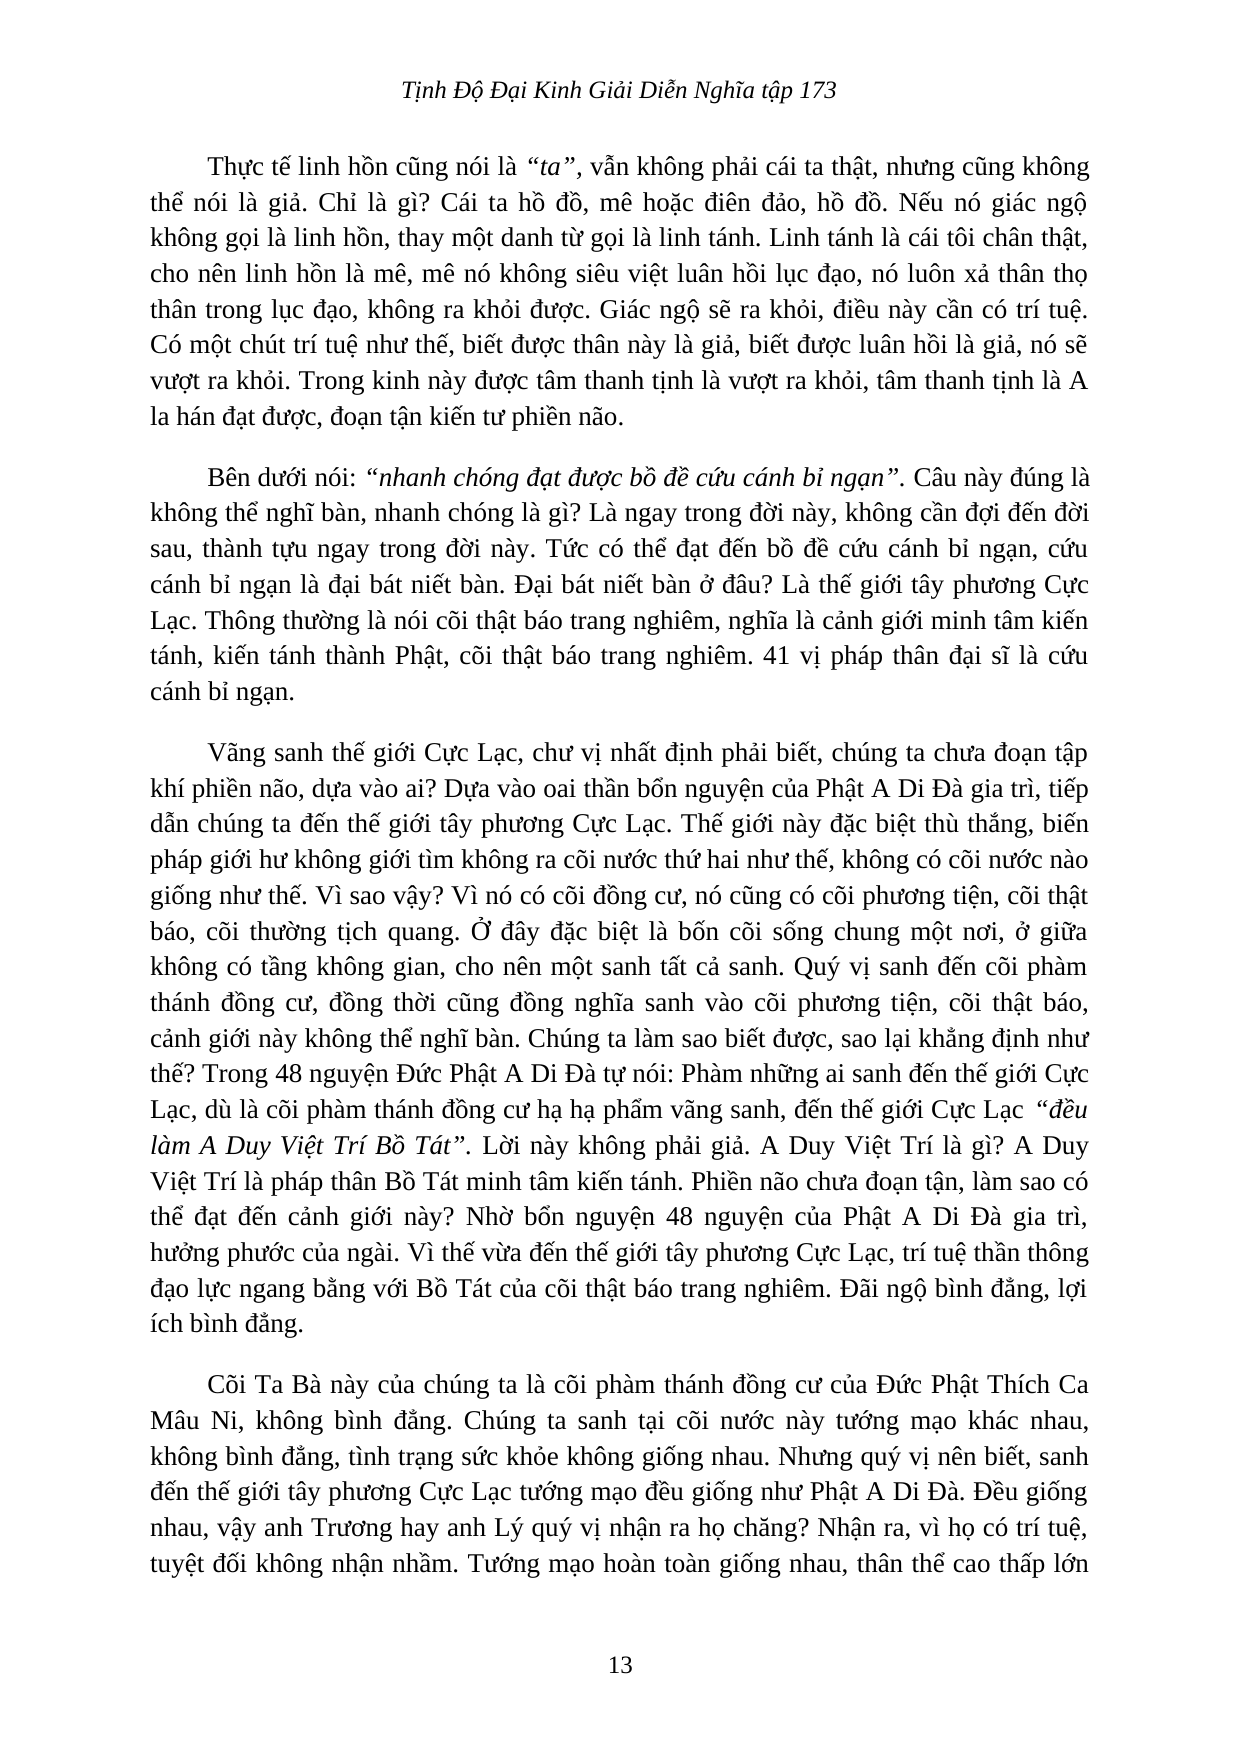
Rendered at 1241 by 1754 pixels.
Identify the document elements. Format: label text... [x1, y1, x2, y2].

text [150, 1368, 1090, 1578]
text Bên dưới nói: “nhanh chóng đạt được bồ đề cứu cánh bỉ ngạn”. Câu này đúng là không thể nghĩ bàn, nhanh chóng là gì? Là ngay trong đời này, không cần đợi đến đời sau, thành tựu ngay trong đời này. Tức có thể đạt đến bồ đề cứu cánh bỉ ngạn, cứu cánh bỉ ngạn là đại bát niết bàn. Đại bát niết bàn ở đâu? Là thế giới tây phương Cực Lạc. Thông thường là nói cõi thật báo trang nghiêm, nghĩa là cảnh giới minh tâm kiến tánh, kiến tánh thành Phật, cõi thật báo trang nghiêm. 41 vị pháp thân đại sĩ là cứu cánh bỉ ngạn. [150, 461, 1090, 706]
text Thực tế linh hồn cũng nói là “ta”, vẫn không phải cái ta thật, nhưng cũng không thể nói là giả. Chỉ là gì? Cái ta hồ đồ, mê hoặc điên đảo, hồ đồ. Nếu nó giác ngộ không gọi là linh hồn, thay một danh từ gọi là linh tánh. Linh tánh là cái tôi chân thật, cho nên linh hồn là mê, mê nó không siêu việt luân hồi lục đạo, nó luôn xả thân thọ thân trong lục đạo, không ra khỏi được. Giác ngộ sẽ ra khỏi, điều này cần có trí tuệ. Có một chút trí tuệ như thế, biết được thân này là giả, biết được luân hồi là giả, nó sẽ vượt ra khỏi. Trong kinh này được tâm thanh tịnh là vượt ra khỏi, tâm thanh tịnh là A la hán đạt được, đoạn tận kiến tư phiền não. [150, 150, 1090, 431]
text Vãng sanh thế giới Cực Lạc, chư vị nhất định phải biết, chúng ta chưa đoạn tập khí phiền não, dựa vào ai? Dựa vào oai thần bổn nguyện của Phật A Di Đà gia trì, tiếp dẫn chúng ta đến thế giới tây phương Cực Lạc. Thế giới này đặc biệt thù thắng, biến pháp giới hư không giới tìm không ra cõi nước thứ hai như thế, không có cõi nước nào giống như thế. Vì sao vậy? Vì nó có cõi đồng cư, nó cũng có cõi phương tiện, cõi thật báo, cõi thường tịch quang. Ở đây đặc biệt là bốn cõi sống chung một nơi, ở giữa không có tầng không gian, cho nên một sanh tất cả sanh. Quý vị sanh đến cõi phàm thánh đồng cư, đồng thời cũng đồng nghĩa sanh vào cõi phương tiện, cõi thật báo, cảnh giới này không thể nghĩ bàn. Chúng ta làm sao biết được, sao lại khẳng định như thế? Trong 48 nguyện Đức Phật A Di Đà tự nói: Phàm những ai sanh đến thế giới Cực Lạc, dù là cõi phàm thánh đồng cư hạ hạ phẩm vãng sanh, đến thế giới Cực Lạc “đều làm A Duy Việt Trí Bồ Tát”. Lời này không phải giả. A Duy Việt Trí là gì? A Duy Việt Trí là pháp thân Bồ Tát minh tâm kiến tánh. Phiền não chưa đoạn tận, làm sao có thể đạt đến cảnh giới này? Nhờ bổn nguyện 48 nguyện của Phật A Di Đà gia trì, hưởng phước của ngài. Vì thế vừa đến thế giới tây phương Cực Lạc, trí tuệ thần thông đạo lực ngang bằng với Bồ Tát của cõi thật báo trang nghiêm. Đãi ngộ bình đẳng, lợi ích bình đẳng. [150, 736, 1090, 1339]
